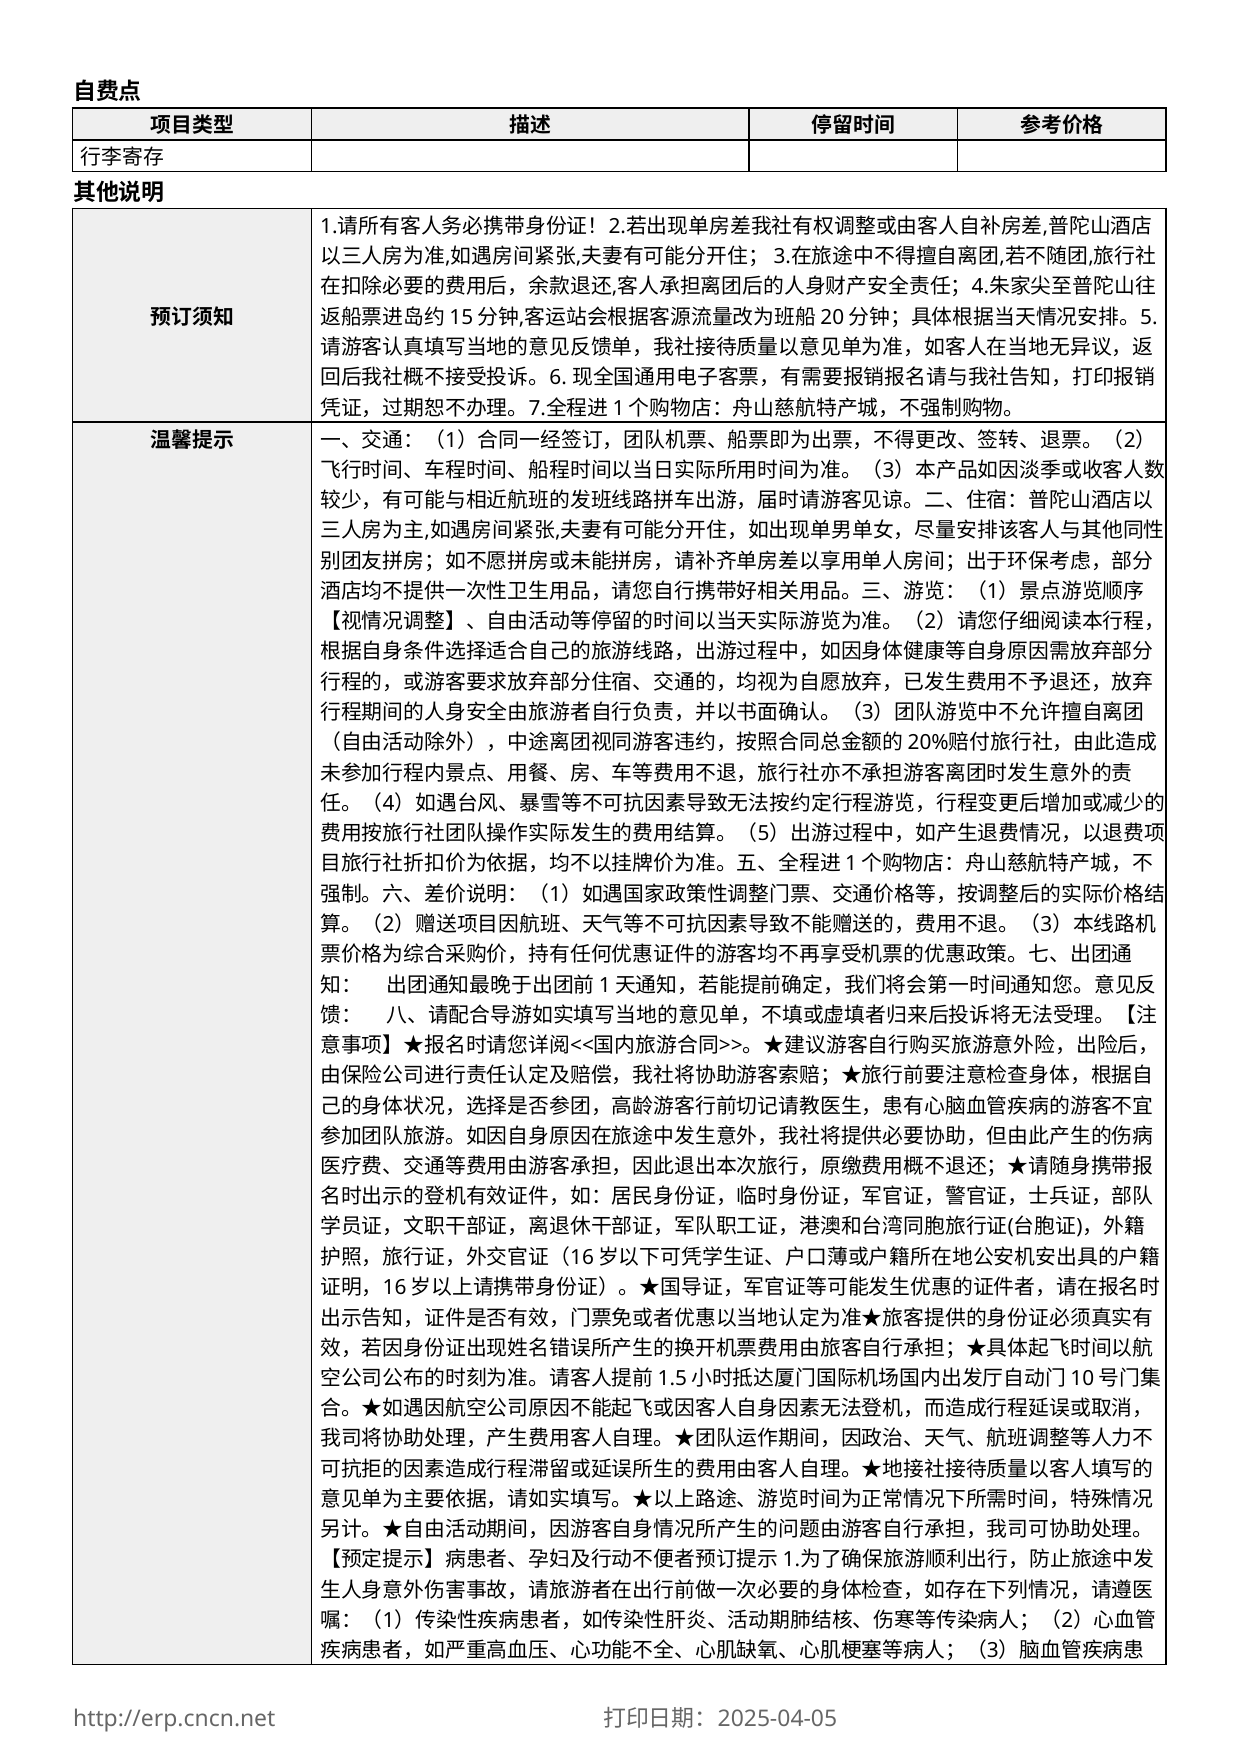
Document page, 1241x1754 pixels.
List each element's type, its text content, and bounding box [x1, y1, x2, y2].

table_cell 温馨提示 [73, 423, 311, 1664]
table_cell [312, 141, 748, 171]
text 自费点 [73, 73, 1167, 106]
text 其他说明 [73, 173, 1167, 207]
table_cell [750, 141, 957, 171]
table_header 1.请所有客人务必携带身份证！ [312, 209, 1165, 421]
table_header 预订须知 [73, 209, 311, 421]
table_header 参考价格 [958, 109, 1165, 139]
table_header 停留时间 [750, 109, 957, 139]
table_cell 一、交通： [312, 423, 1165, 1664]
table_header 项目类型 [73, 109, 311, 139]
table_cell [958, 141, 1165, 171]
table_cell 行李寄存 [73, 141, 311, 171]
table_header 描述 [312, 109, 748, 139]
